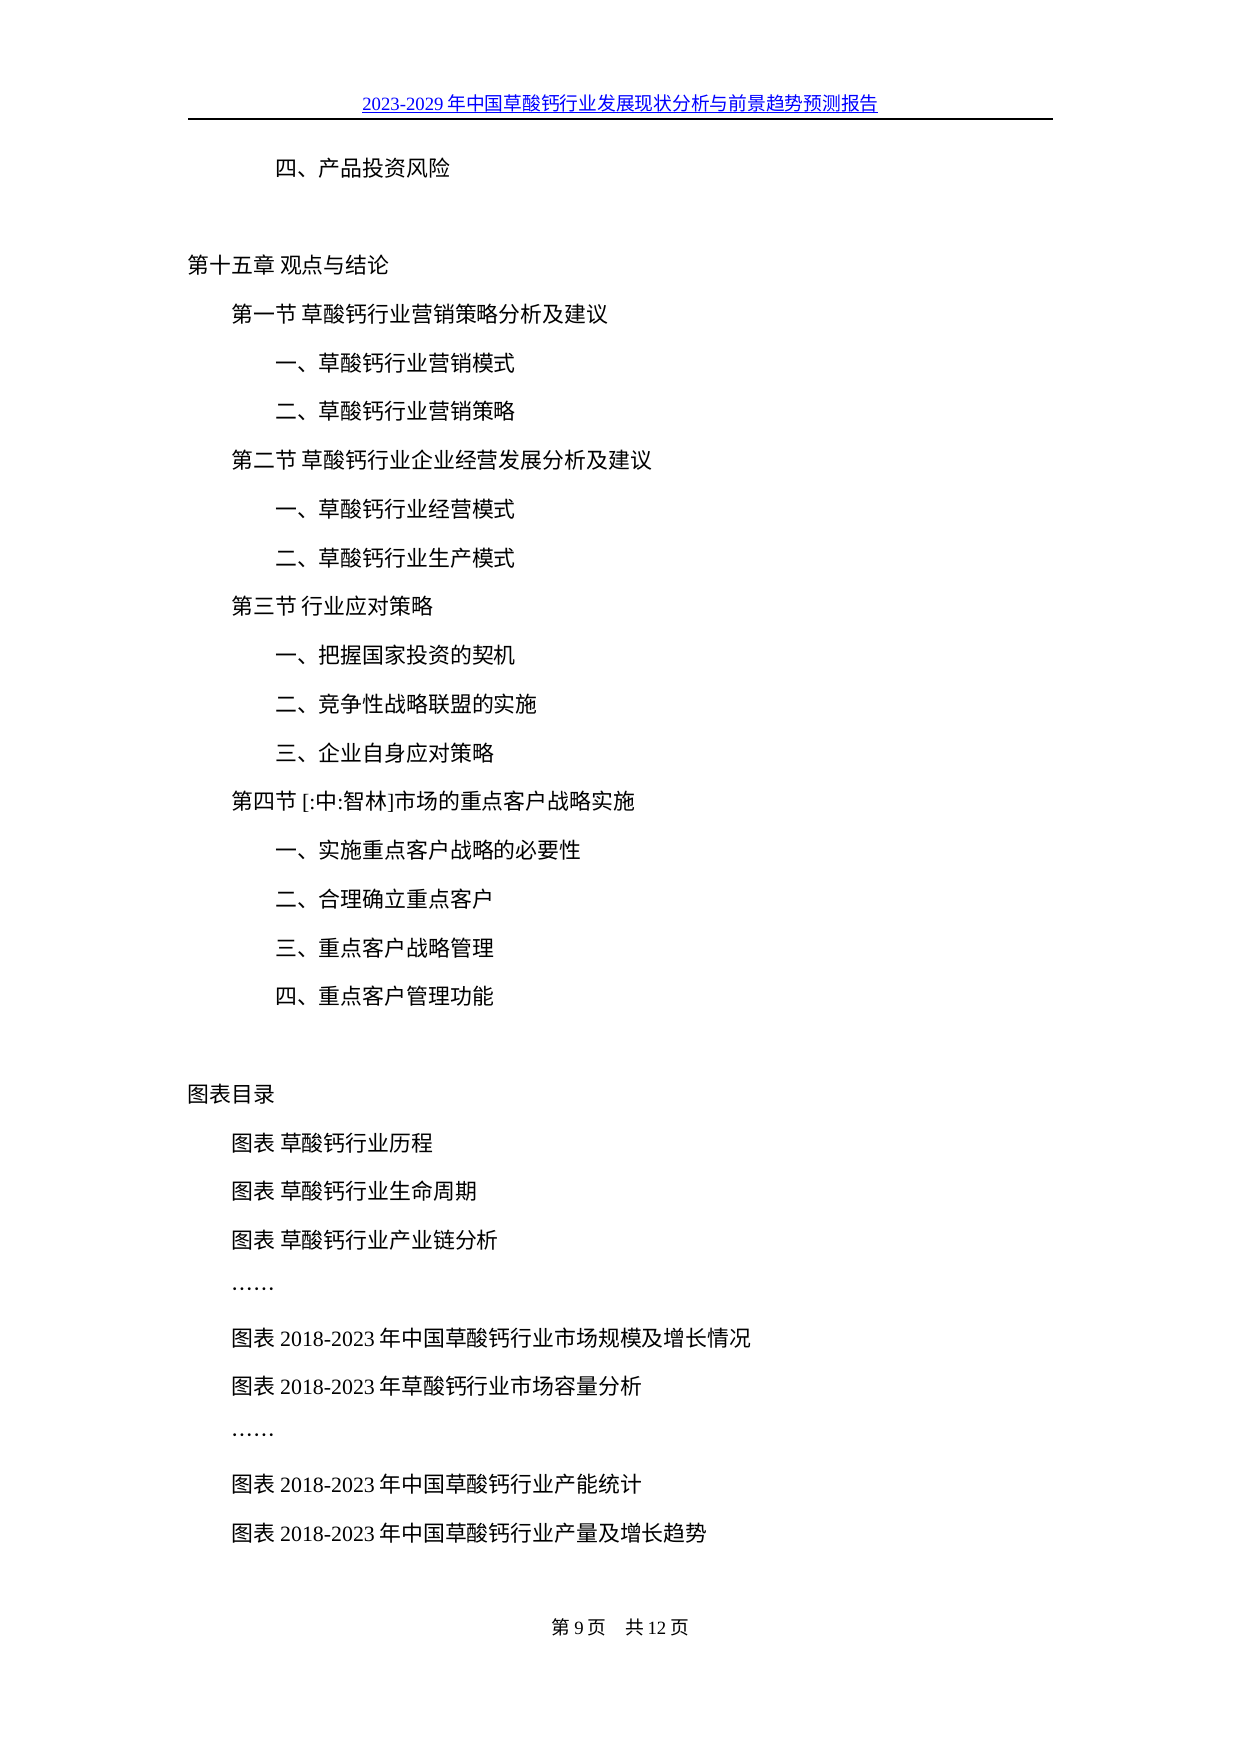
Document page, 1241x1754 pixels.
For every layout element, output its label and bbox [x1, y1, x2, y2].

text [187, 150, 1053, 1548]
